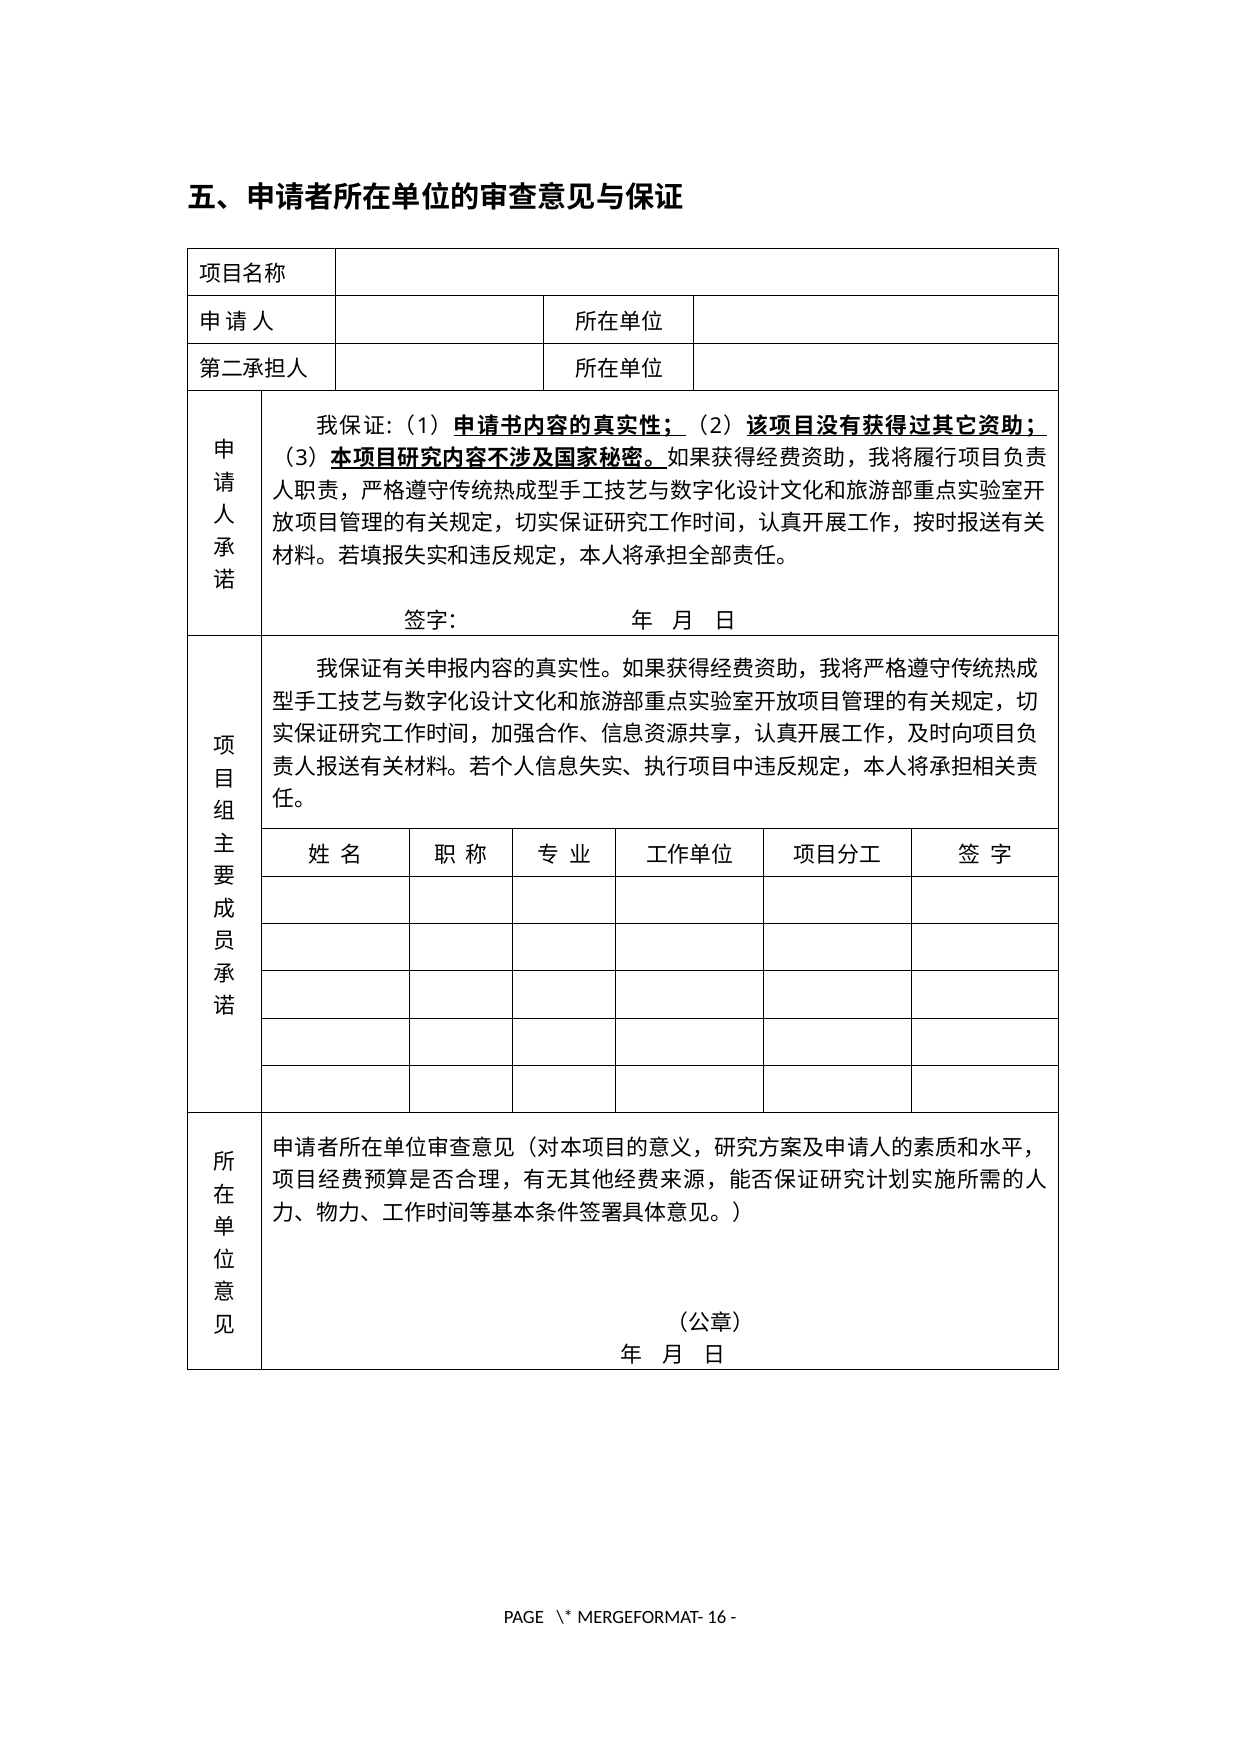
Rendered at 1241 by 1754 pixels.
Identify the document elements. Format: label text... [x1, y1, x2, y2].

table_cell [410, 924, 512, 970]
table_header [336, 249, 1058, 295]
table_cell [410, 1066, 512, 1112]
table_cell [694, 344, 1058, 390]
table_cell [764, 924, 911, 970]
table_cell 项目分工 [764, 829, 911, 876]
table_cell [764, 877, 911, 923]
table_header 项目名称 [188, 249, 335, 295]
table_cell 职 称 [410, 829, 512, 876]
table_cell 所在单位 [544, 296, 693, 343]
table_cell [410, 877, 512, 923]
table_cell [262, 971, 409, 1017]
table_cell [513, 877, 615, 923]
table_cell [262, 1019, 409, 1065]
table_cell [513, 1019, 615, 1065]
table_cell [336, 296, 543, 343]
table_cell 我保证有关申报内容的真实性。如果获得经费资助，我将严格遵守传统热成型手工技艺与数字化设计文化和旅游部重点实验室开放项目管理的有关规定，切实保证研究工作时间，加强合作、信息资源共享，认真开展工作，及时向项目负责人报送有关材料。若个人信息失实、执行项目中违反规定，本人将承担相关责任。 [262, 636, 1058, 828]
table_cell [694, 296, 1058, 343]
table_cell 姓 名 [262, 829, 409, 876]
table_cell 申 请 人 承 诺 [188, 391, 261, 635]
table_cell 所在单位 [544, 344, 693, 390]
table_cell [616, 971, 763, 1017]
table_cell [764, 1066, 911, 1112]
text 五、申请者所在单位的审查意见与保证 [187, 162, 1053, 227]
table_cell [912, 924, 1058, 970]
table_cell 所 在 单 位 意 见 [188, 1113, 261, 1369]
table_cell 工作单位 [616, 829, 763, 876]
table_cell [616, 877, 763, 923]
table_cell 项 目 组 主 要 成 员 承 诺 [188, 636, 261, 1112]
table_cell [262, 1066, 409, 1112]
table_cell [616, 1019, 763, 1065]
table_cell 申 请 人 [188, 296, 335, 343]
table_cell [616, 1066, 763, 1112]
table_cell 专 业 [513, 829, 615, 876]
table_cell [513, 924, 615, 970]
table_cell [616, 924, 763, 970]
table_cell [262, 924, 409, 970]
table_cell [410, 1019, 512, 1065]
table_cell [336, 344, 543, 390]
table_cell [262, 877, 409, 923]
table_cell [764, 971, 911, 1017]
table_cell 申请者所在单位审查意见（对本项目的意义，研究方案及申请人的素质和水平，项目经费预算是否合理，有无其他经费来源，能否保证研究计划实施所需的人力、物力、工作时间等基本条件签署具体意见。） （公章） 年 月 日 [262, 1113, 1058, 1369]
table_cell [912, 971, 1058, 1017]
table_cell 我保证:（1）申请书内容的真实性；（2）该项目没有获得过其它资助；（3）本项目研究内容不涉及国家秘密。如果获得经费资助，我将履行项目负责人职责，严格遵守传统热成型手工技艺与数字化设计文化和旅游部重点实验室开放项目管理的有关规定，切实保证研究工作时间，认真开展工作，按时报送有关材料。若填报失实和违反规定，本人将承担全部责任。 签字： 年 月 日 [262, 391, 1058, 635]
table_cell 签 字 [912, 829, 1058, 876]
table_cell [912, 1019, 1058, 1065]
table_cell [764, 1019, 911, 1065]
table_cell [912, 1066, 1058, 1112]
table_cell [912, 877, 1058, 923]
table_cell [513, 1066, 615, 1112]
table_cell [513, 971, 615, 1017]
table_cell 第二承担人 [188, 344, 335, 390]
table_cell [410, 971, 512, 1017]
